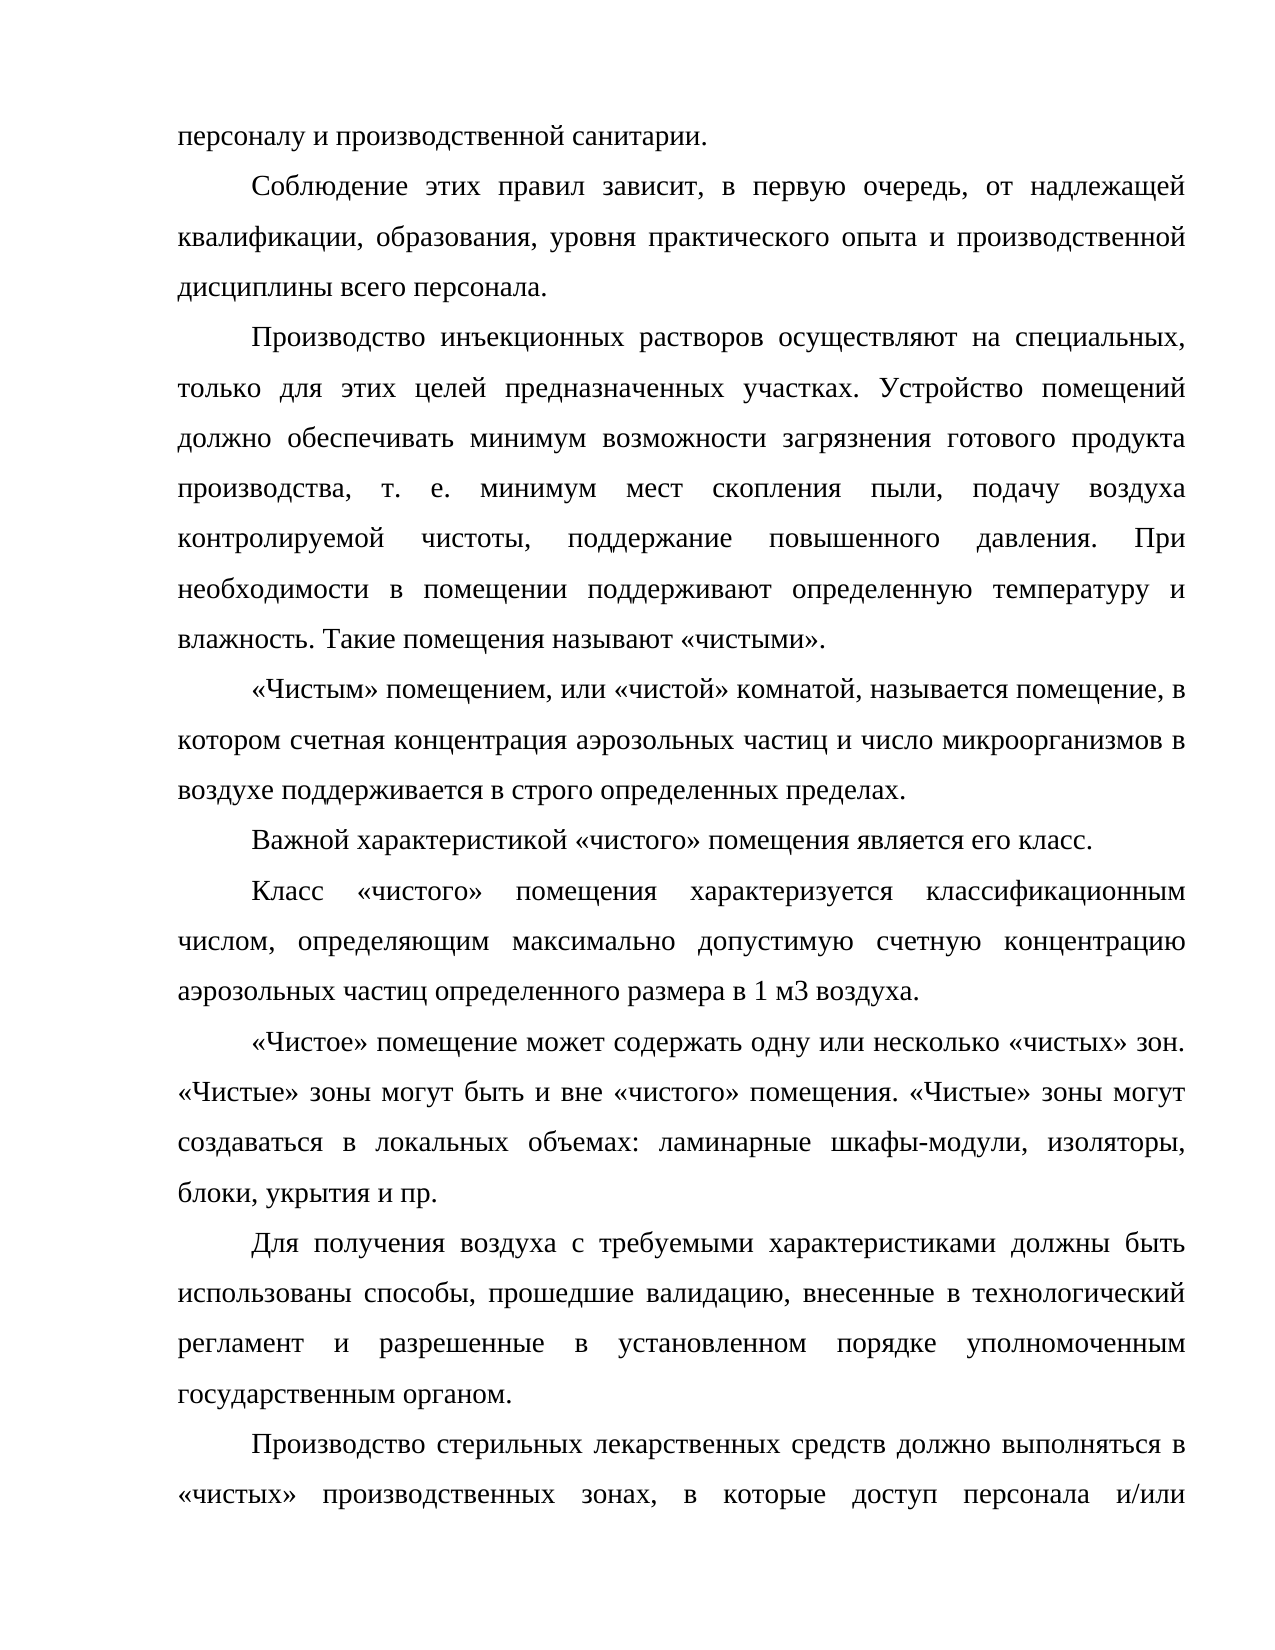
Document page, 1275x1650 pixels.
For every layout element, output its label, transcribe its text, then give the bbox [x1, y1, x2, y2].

text «Чистым» помещением, или «чистой» комнатой, называется помещение, в котором счетная концентрация аэрозольных частиц и число микроорганизмов в воздухе поддерживается в строго определенных пределах. [177, 672, 1186, 806]
text Важной характеристикой «чистого» помещения является его класс. [177, 822, 1186, 856]
text «Чистое» помещение может содержать одну или несколько «чистых» зон. «Чистые» зоны могут быть и вне «чистого» помещения. «Чистые» зоны могут создаваться в локальных объемах: ламинарные шкафы-модули, изоляторы, блоки, укрытия и пр. [177, 1024, 1186, 1208]
text Соблюдение этих правил зависит, в первую очередь, от надлежащей квалификации, образования, уровня практического опыта и производственной дисциплины всего персонала. [177, 168, 1186, 303]
text Производство инъекционных растворов осуществляют на специальных, только для этих целей предназначенных участках. Устройство помещений должно обеспечивать минимум возможности загрязнения готового продукта производства, т. е. минимум мест скопления пыли, подачу воздуха контролируемой чистоты, поддержание повышенного давления. При необходимости в помещении поддерживают определенную температуру и влажность. Такие помещения называют «чистыми». [177, 319, 1186, 655]
text Класс «чистого» помещения характеризуется классификационным числом, определяющим максимально допустимую счетную концентрацию аэрозольных частиц определенного размера в 1 м3 воздуха. [177, 873, 1186, 1007]
text Для получения воздуха с требуемыми характеристиками должны быть использованы способы, прошедшие валидацию, внесенные в технологический регламент и разрешенные в установленном порядке уполномоченным государственным органом. [177, 1225, 1186, 1409]
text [177, 118, 1186, 152]
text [177, 1426, 1186, 1510]
